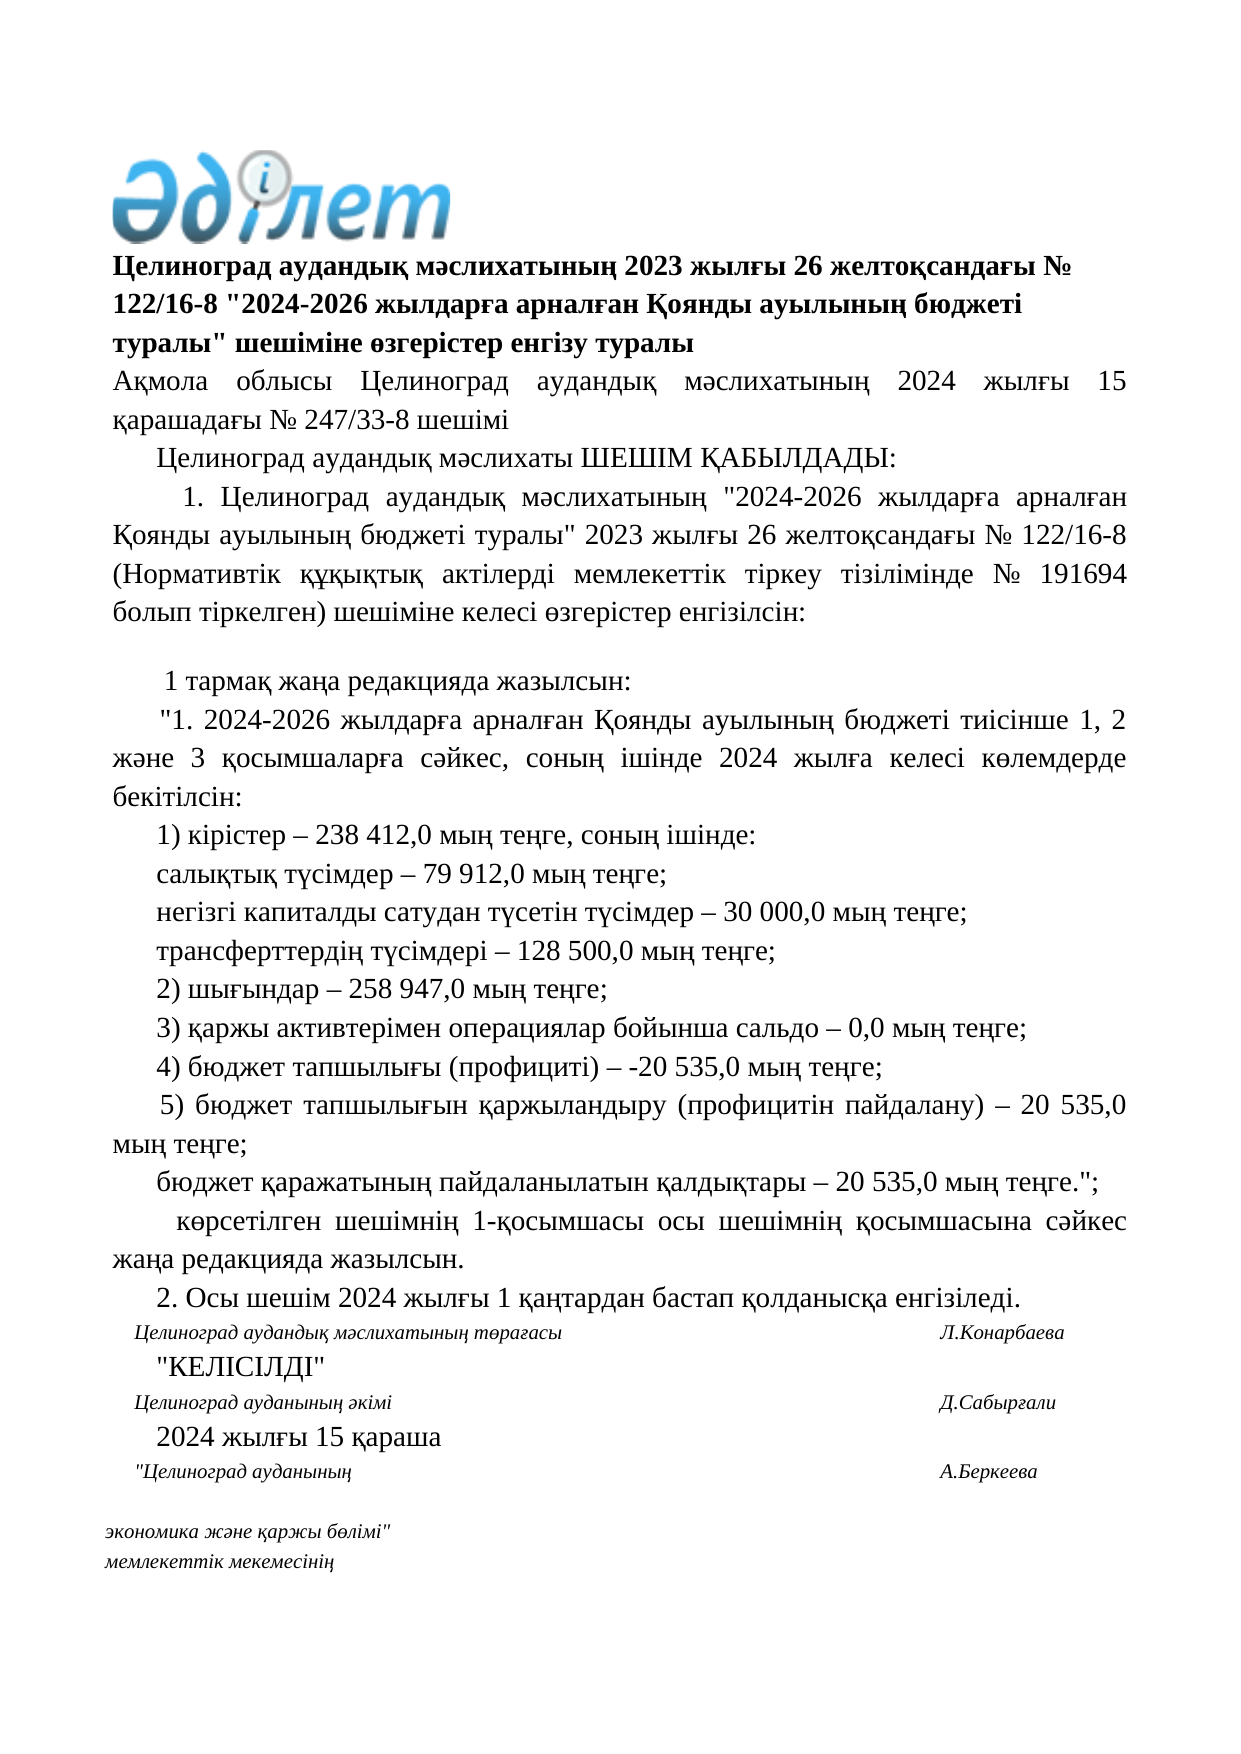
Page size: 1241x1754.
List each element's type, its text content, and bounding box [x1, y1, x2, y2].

picture [112, 150, 451, 244]
table_header А.Беркеева [939, 1458, 1240, 1580]
text 4) бюджет тапшылығы (профициті) – -20 535,0 мың теңге; [112, 1049, 1128, 1082]
text Ақмола облысы Целиноград аудандық мәслихатының 2024 жылғы 15 қарашадағы № 247/33-8 шешімі [112, 363, 1128, 435]
table_header Д.Сабырғали [939, 1388, 1240, 1419]
text 2. Осы шешім 2024 жылғы 1 қаңтардан бастап қолданысқа енгізіледі. [112, 1280, 1128, 1313]
text негізгі капиталды сатудан түсетін түсімдер – 30 000,0 мың теңге; [112, 894, 1128, 928]
text 2024 жылғы 15 қараша [112, 1419, 1128, 1453]
text көрсетілген шешімнің 1-қосымшасы осы шешімнің қосымшасына сәйкес жаңа редакцияда жазылсын. [112, 1203, 1128, 1275]
text 5) бюджет тапшылығын қаржыландыру (профицитін пайдалану) – 20 535,0 мың теңге; [112, 1087, 1128, 1159]
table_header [101, 1458, 939, 1580]
text 1 тармақ жаңа редакцияда жазылсын: [112, 663, 1128, 697]
text 2) шығындар – 258 947,0 мың теңге; [112, 972, 1128, 1005]
text "КЕЛІСІЛДІ" [112, 1349, 1128, 1383]
text трансферттердің түсімдері – 128 500,0 мың теңге; [112, 933, 1128, 967]
text Целиноград аудандық мәслихаты ШЕШІМ ҚАБЫЛДАДЫ: [112, 440, 1128, 474]
text 3) қаржы активтерімен операциялар бойынша сальдо – 0,0 мың теңге; [112, 1010, 1128, 1044]
table_header Целиноград аудандық мәслихатының төрағасы [101, 1319, 939, 1349]
text бюджет қаражатының пайдаланылатын қалдықтары – 20 535,0 мың теңге."; [112, 1164, 1128, 1198]
table_header Целиноград ауданының әкімі [101, 1388, 939, 1419]
text "1. 2024-2026 жылдарға арналған Қоянды ауылының бюджеті тиісінше 1, 2 және 3 қосымшаларға сәйкес, соның ішінде 2024 жылға келесі көлемдерде бекітілсін: [112, 702, 1128, 812]
text Целиноград аудандық мәслихатының 2023 жылғы 26 желтоқсандағы № 122/16-8 "2024-2026 жылдарға арналған Қоянды ауылының бюджеті туралы" шешіміне өзгерістер енгізу туралы [112, 248, 1128, 358]
text салықтық түсімдер – 79 912,0 мың теңге; [112, 856, 1128, 889]
text 1) кірістер – 238 412,0 мың теңге, соның ішінде: [112, 817, 1128, 851]
table_header Л.Конарбаева [939, 1319, 1240, 1349]
text 1. Целиноград аудандық мәслихатының "2024-2026 жылдарға арналған Қоянды ауылының бюджеті туралы" 2023 жылғы 26 желтоқсандағы № 122/16-8 (Нормативтік құқықтық актілерді мемлекеттік тіркеу тізілімінде № 191694 болып тіркелген) шешіміне келесі өзгерістер енгізілсін: [112, 479, 1128, 628]
